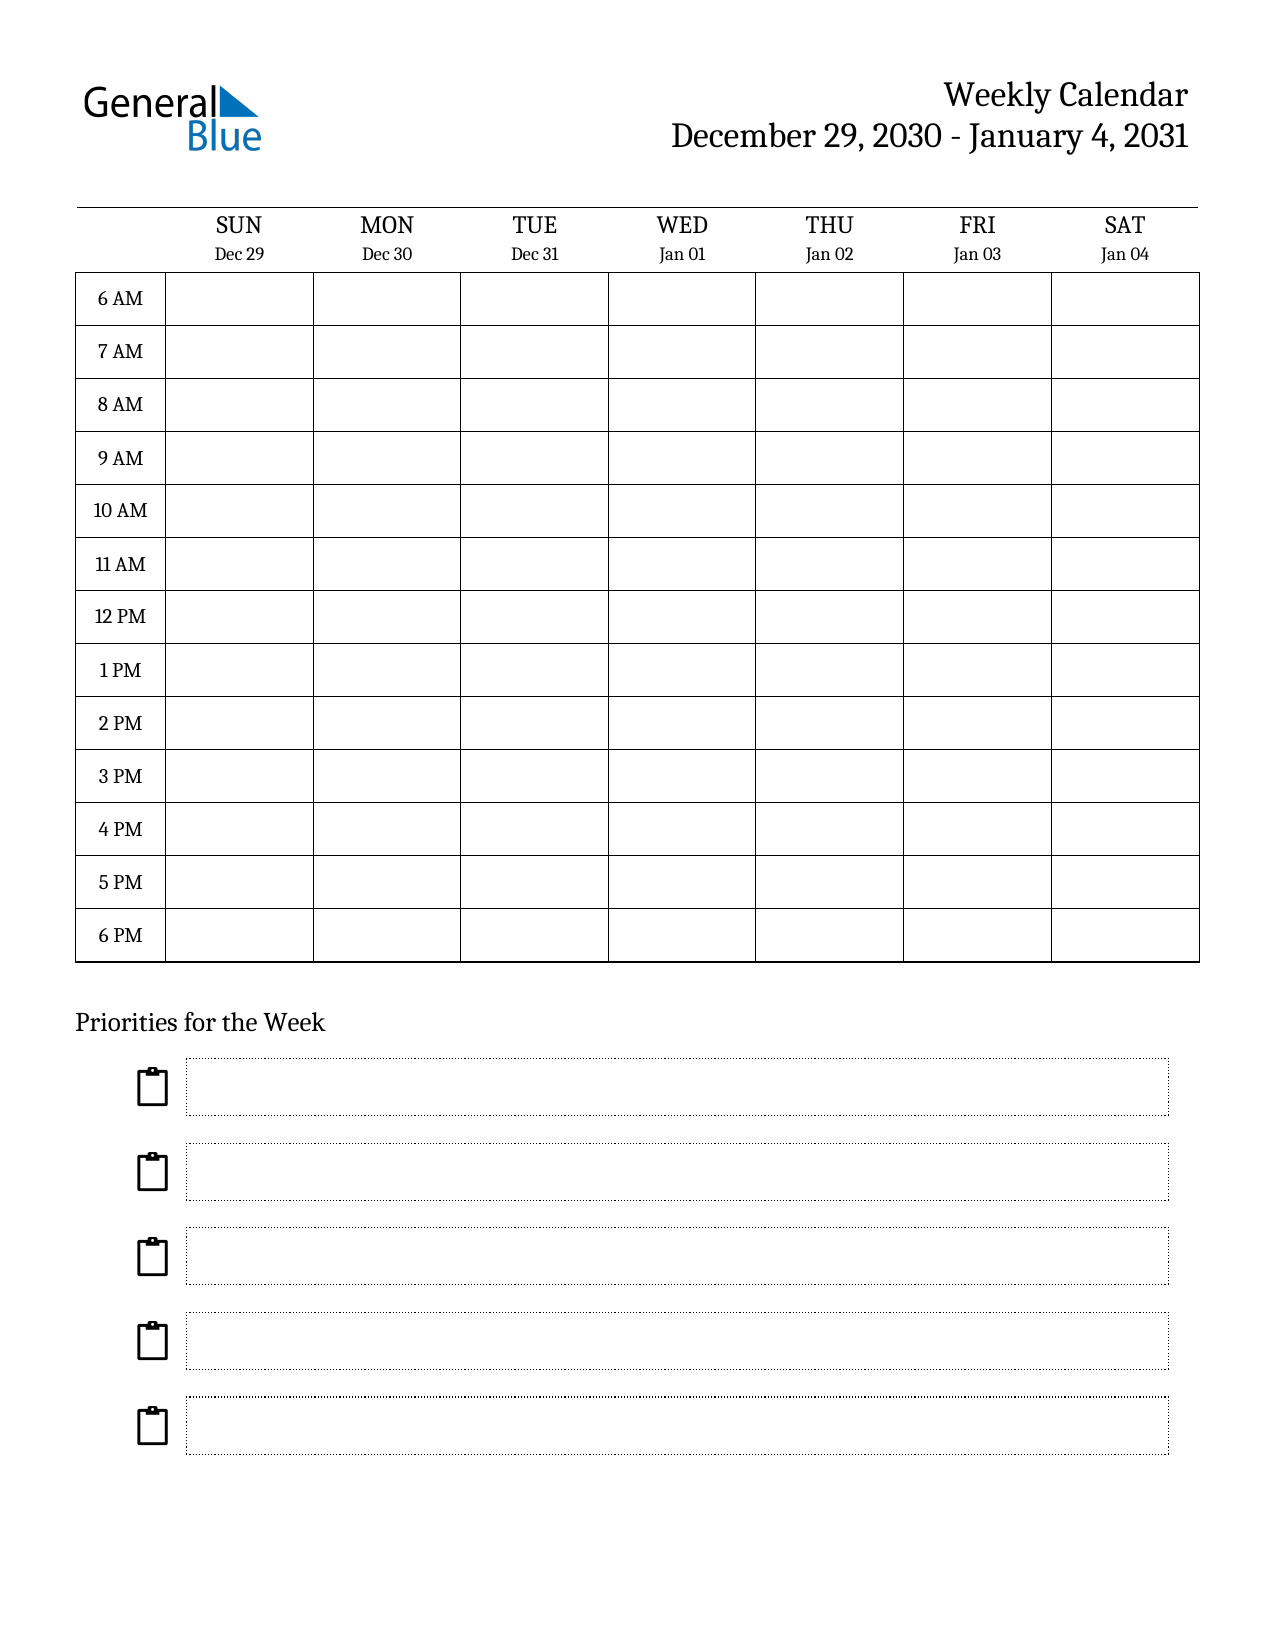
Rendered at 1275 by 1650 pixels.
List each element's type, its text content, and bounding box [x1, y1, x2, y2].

table_cell [756, 379, 903, 431]
table_cell [609, 273, 755, 325]
table_cell [609, 750, 755, 802]
table_cell [166, 432, 313, 484]
table_cell [166, 538, 313, 590]
table_cell [187, 1227, 1168, 1284]
table_cell [166, 644, 313, 696]
table_cell [756, 591, 903, 643]
picture [129, 1148, 176, 1195]
table_cell [756, 538, 903, 590]
table_cell [609, 432, 755, 484]
table_cell [314, 856, 460, 908]
table_cell [106, 1143, 187, 1200]
table_cell 9 AM [76, 432, 165, 484]
table_cell SAT Jan 04 [1051, 207, 1199, 272]
picture [129, 1233, 176, 1280]
table_cell [904, 803, 1051, 855]
table_cell [756, 273, 903, 325]
table_header [187, 1058, 1168, 1115]
table_cell [756, 909, 903, 961]
table_cell [461, 538, 608, 590]
table_cell [166, 326, 313, 378]
table_cell THU Jan 02 [756, 208, 903, 272]
table_cell [166, 856, 313, 908]
table_cell [106, 1369, 1168, 1396]
table_cell [106, 1284, 1168, 1312]
table_cell [904, 644, 1051, 696]
table_cell [314, 485, 460, 537]
table_cell [1052, 326, 1199, 378]
table_cell 1 PM [76, 644, 165, 696]
table_cell [166, 750, 313, 802]
table_header [106, 1058, 187, 1115]
table_cell [461, 379, 608, 431]
table_cell [904, 326, 1051, 378]
table_cell [314, 326, 460, 378]
table_cell [1052, 432, 1199, 484]
picture [84, 85, 261, 151]
table_cell [609, 591, 755, 643]
table_cell [166, 697, 313, 749]
table_cell [461, 485, 608, 537]
table_cell [756, 326, 903, 378]
table_cell [756, 750, 903, 802]
table_cell [106, 1227, 187, 1284]
table_cell [1052, 538, 1199, 590]
table_cell [314, 538, 460, 590]
table_cell [1052, 644, 1199, 696]
table_cell TUE Dec 31 [461, 208, 608, 272]
table_cell [1052, 273, 1199, 325]
table_cell [461, 273, 608, 325]
table_cell [1052, 803, 1199, 855]
table_cell 2 PM [76, 697, 165, 749]
table_cell 11 AM [76, 538, 165, 590]
text Priorities for the Week [75, 1007, 1200, 1039]
table_cell [1052, 856, 1199, 908]
picture [129, 1063, 176, 1110]
table_cell [106, 1396, 187, 1454]
table_cell [609, 485, 755, 537]
table_cell MON Dec 30 [313, 208, 461, 272]
table_cell FRI Jan 03 [904, 208, 1051, 272]
table_cell [314, 750, 460, 802]
table_cell 12 PM [76, 591, 165, 643]
table_cell 6 PM [76, 909, 165, 961]
table_cell [904, 485, 1051, 537]
table_cell [609, 644, 755, 696]
table_cell [187, 1396, 1168, 1454]
table_cell [166, 379, 313, 431]
table_cell [756, 432, 903, 484]
table_cell [461, 591, 608, 643]
table_cell [609, 909, 755, 961]
table_cell [756, 644, 903, 696]
table_cell 5 PM [76, 856, 165, 908]
table_cell [1052, 379, 1199, 431]
table_cell [1052, 909, 1199, 961]
table_cell [904, 538, 1051, 590]
table_cell [609, 803, 755, 855]
table_cell 10 AM [76, 485, 165, 537]
table_cell 6 AM [76, 273, 165, 325]
table_cell [1052, 750, 1199, 802]
table_cell [187, 1312, 1168, 1369]
table_cell 7 AM [76, 326, 165, 378]
table_cell [187, 1143, 1168, 1200]
picture [129, 1318, 176, 1364]
table_cell [904, 856, 1051, 908]
table_cell [461, 326, 608, 378]
table_cell WED Jan 01 [608, 208, 756, 272]
picture [129, 1402, 176, 1449]
table_cell [756, 803, 903, 855]
table_cell [106, 1115, 1168, 1142]
table_cell [314, 909, 460, 961]
table_cell [1052, 591, 1199, 643]
table_cell [461, 750, 608, 802]
table_cell SUN Dec 29 [165, 208, 313, 272]
table_cell 4 PM [76, 803, 165, 855]
table_cell [756, 697, 903, 749]
table_cell [166, 909, 313, 961]
table_cell [609, 379, 755, 431]
table_cell [904, 750, 1051, 802]
table_cell [461, 856, 608, 908]
table_cell [756, 856, 903, 908]
table_cell [314, 379, 460, 431]
table_cell [904, 909, 1051, 961]
table_cell [461, 803, 608, 855]
table_cell [314, 697, 460, 749]
table_cell [166, 591, 313, 643]
table_cell [461, 432, 608, 484]
table_cell [166, 803, 313, 855]
table_cell [314, 644, 460, 696]
table_cell [314, 432, 460, 484]
table_cell [106, 1200, 1168, 1227]
table_cell [1052, 697, 1199, 749]
table_cell [756, 485, 903, 537]
table_cell [609, 697, 755, 749]
table_cell [609, 856, 755, 908]
table_cell [904, 379, 1051, 431]
table_cell [461, 644, 608, 696]
table_cell [106, 1312, 187, 1369]
table_cell [166, 485, 313, 537]
table_cell [461, 697, 608, 749]
table_cell [1052, 485, 1199, 537]
table_cell [904, 591, 1051, 643]
table_cell [904, 697, 1051, 749]
table_cell [314, 591, 460, 643]
table_cell 3 PM [76, 750, 165, 802]
table_cell [609, 326, 755, 378]
table_cell [166, 273, 313, 325]
table_cell [76, 208, 165, 272]
table_cell [904, 432, 1051, 484]
table_cell [314, 803, 460, 855]
table_cell [314, 273, 460, 325]
table_cell [904, 273, 1051, 325]
table_cell 8 AM [76, 379, 165, 431]
table_header Weekly Calendar December 29, 2030 - January 4, 2031 [76, 75, 1199, 207]
table_cell [461, 909, 608, 961]
table_cell [609, 538, 755, 590]
